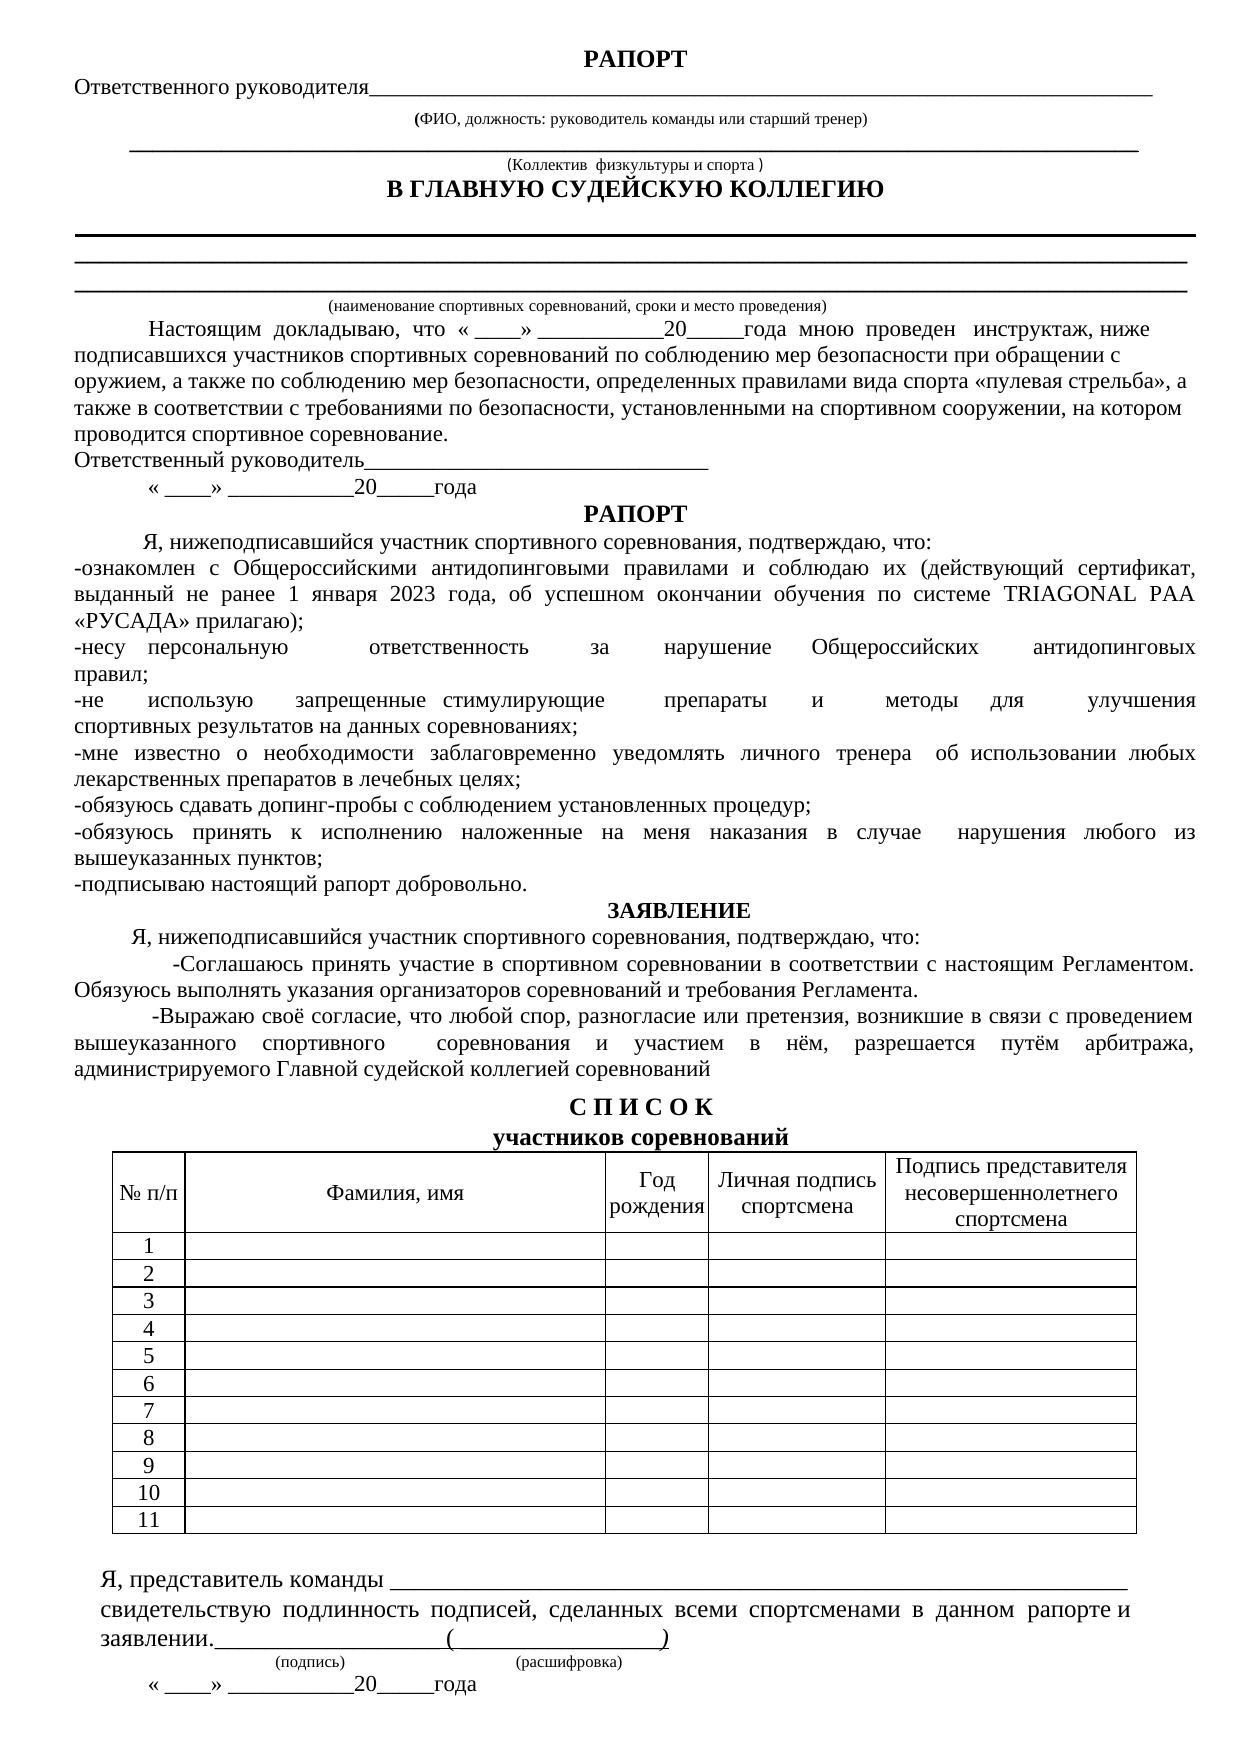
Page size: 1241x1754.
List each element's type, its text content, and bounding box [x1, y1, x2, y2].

text -несу персональную ответственность за нарушение Общероссийских антидопинговых правил; [74, 633, 1196, 686]
text Я, нижеподписавшийся участник спортивного соревнования, подтверждаю, что: [74, 528, 1196, 554]
text -не использую запрещенные стимулирующие препараты и методы для улучшения спортивных результатов на данных соревнованиях; [74, 686, 1196, 739]
table_cell [709, 1315, 885, 1341]
list ЗАЯВЛЕНИЕ [162, 897, 1196, 923]
text С П И С О К [86, 1088, 1196, 1122]
table_cell [186, 1507, 605, 1533]
table_cell [606, 1397, 708, 1423]
table_cell [606, 1342, 708, 1368]
table_cell [606, 1507, 708, 1533]
text Я, представитель команды ___________________________________________________________ [100, 1560, 1196, 1594]
text (Коллектив физкультуры и спорта ) [74, 154, 1196, 174]
table_cell [709, 1233, 885, 1259]
table_cell [186, 1288, 605, 1314]
table_cell [886, 1370, 1136, 1396]
table_cell 11 [113, 1507, 184, 1533]
table_cell 8 [113, 1424, 184, 1451]
text Настоящим докладываю, что « ____» ___________20_____года мною проведен инструктаж, ниже подписавшихся участников спортивных соревнований по соблюдению мер безопасности при обращении с оружием, а также по соблюдению мер безопасности, определенных правилами вида спорта «пулевая стрельба», а также в соответствии с требованиями по безопасности, установленными на спортивном сооружении, на котором проводится спортивное соревнование. [74, 314, 1196, 446]
table_cell 7 [113, 1397, 184, 1423]
table_header Фамилия, имя [186, 1153, 605, 1232]
text участников соревнований [86, 1122, 1196, 1151]
table_cell [709, 1288, 885, 1314]
table_cell [606, 1315, 708, 1341]
text свидетельствую подлинность подписей, сделанных всеми спортсменами в данном рапорте и заявлении.__________________ ( ________________) (подпись) (расшифровка) [100, 1594, 1196, 1671]
table_cell [606, 1424, 708, 1451]
table_cell [606, 1479, 708, 1506]
text ________________________________________________________________________________________ [74, 128, 1196, 154]
table_cell [709, 1452, 885, 1478]
table_header № п/п [113, 1153, 184, 1232]
table_cell [886, 1315, 1136, 1341]
table_cell [186, 1452, 605, 1478]
table_cell [186, 1424, 605, 1451]
text РАПОРТ [75, 499, 1196, 528]
table_cell [886, 1233, 1136, 1259]
text (наименование спортивных соревнований, сроки и место проведения) [74, 295, 1196, 314]
table_cell 9 [113, 1452, 184, 1478]
table_cell [709, 1507, 885, 1533]
table_cell [186, 1397, 605, 1423]
table_cell [186, 1370, 605, 1396]
text -мне известно о необходимости заблаговременно уведомлять личного тренера об использовании любых лекарственных препаратов в лечебных целях; [74, 739, 1196, 791]
table_header Год рождения [606, 1153, 708, 1232]
table_header Личная подпись спортсмена [709, 1153, 885, 1232]
table_cell [886, 1342, 1136, 1368]
table_cell [709, 1342, 885, 1368]
text __________________________________________________________________________________________________________________________________________________________________________________ [74, 237, 1196, 295]
text « ____» ___________20_____года [74, 473, 1196, 499]
table_cell [186, 1233, 605, 1259]
text -подписываю настоящий рапорт добровольно. [74, 870, 1196, 897]
table_cell [886, 1479, 1136, 1506]
table_cell 6 [113, 1370, 184, 1396]
table_cell 2 [113, 1260, 184, 1286]
table_cell [709, 1424, 885, 1451]
table_cell [606, 1370, 708, 1396]
table_cell [709, 1260, 885, 1286]
table_cell [886, 1397, 1136, 1423]
table_header Подпись представителя несовершеннолетнего спортсмена [886, 1153, 1136, 1232]
table_cell [186, 1260, 605, 1286]
table_cell [606, 1233, 708, 1259]
text Я, нижеподписавшийся участник спортивного соревнования, подтверждаю, что: [74, 923, 1196, 949]
table_cell [186, 1479, 605, 1506]
table_cell [886, 1507, 1136, 1533]
table_cell [606, 1288, 708, 1314]
table_cell 3 [113, 1288, 184, 1314]
text (ФИО, должность: руководитель команды или старший тренер) [86, 109, 1196, 128]
table_cell 1 [113, 1233, 184, 1259]
table_cell 5 [113, 1342, 184, 1368]
text Ответственного руководителя______________________________________________________________________________________________ [74, 73, 1196, 99]
text « ____» ___________20_____года [74, 1671, 1196, 1697]
table_cell [606, 1452, 708, 1478]
text РАПОРТ [75, 44, 1196, 73]
table_cell [186, 1342, 605, 1368]
table_cell 10 [113, 1479, 184, 1506]
text Ответственный руководитель______________________________ [74, 446, 1196, 473]
text -Соглашаюсь принять участие в спортивном соревновании в соответствии с настоящим Регламентом. Обязуюсь выполнять указания организаторов соревнований и требования Регламента. [74, 949, 1196, 1002]
text -обязуюсь сдавать допинг-пробы с соблюдением установленных процедур; [74, 791, 1196, 818]
text -ознакомлен с Общероссийскими антидопинговыми правилами и соблюдаю их (действующий сертификат, выданный не ранее 1 января 2023 года, об успешном окончании обучения по системе TRIAGONAL PAA «РУСАДА» прилагаю); [74, 554, 1196, 633]
table_cell [606, 1260, 708, 1286]
table_cell 4 [113, 1315, 184, 1341]
text -обязуюсь принять к исполнению наложенные на меня наказания в случае нарушения любого из вышеуказанных пунктов; [74, 818, 1196, 870]
table_cell [886, 1424, 1136, 1451]
table_cell [886, 1452, 1136, 1478]
table_cell [886, 1288, 1136, 1314]
text -Выражаю своё согласие, что любой спор, разногласие или претензия, возникшие в связи с проведением вышеуказанного спортивного соревнования и участием в нём, разрешается путём арбитража, администрируемого Главной судейской коллегией соревнований [74, 1002, 1196, 1081]
text В ГЛАВНУЮ СУДЕЙСКУЮ КОЛЛЕГИЮ [74, 174, 1196, 203]
table_cell [709, 1397, 885, 1423]
table_cell [886, 1260, 1136, 1286]
table_cell [186, 1315, 605, 1341]
table_cell [709, 1479, 885, 1506]
table_cell [709, 1370, 885, 1396]
